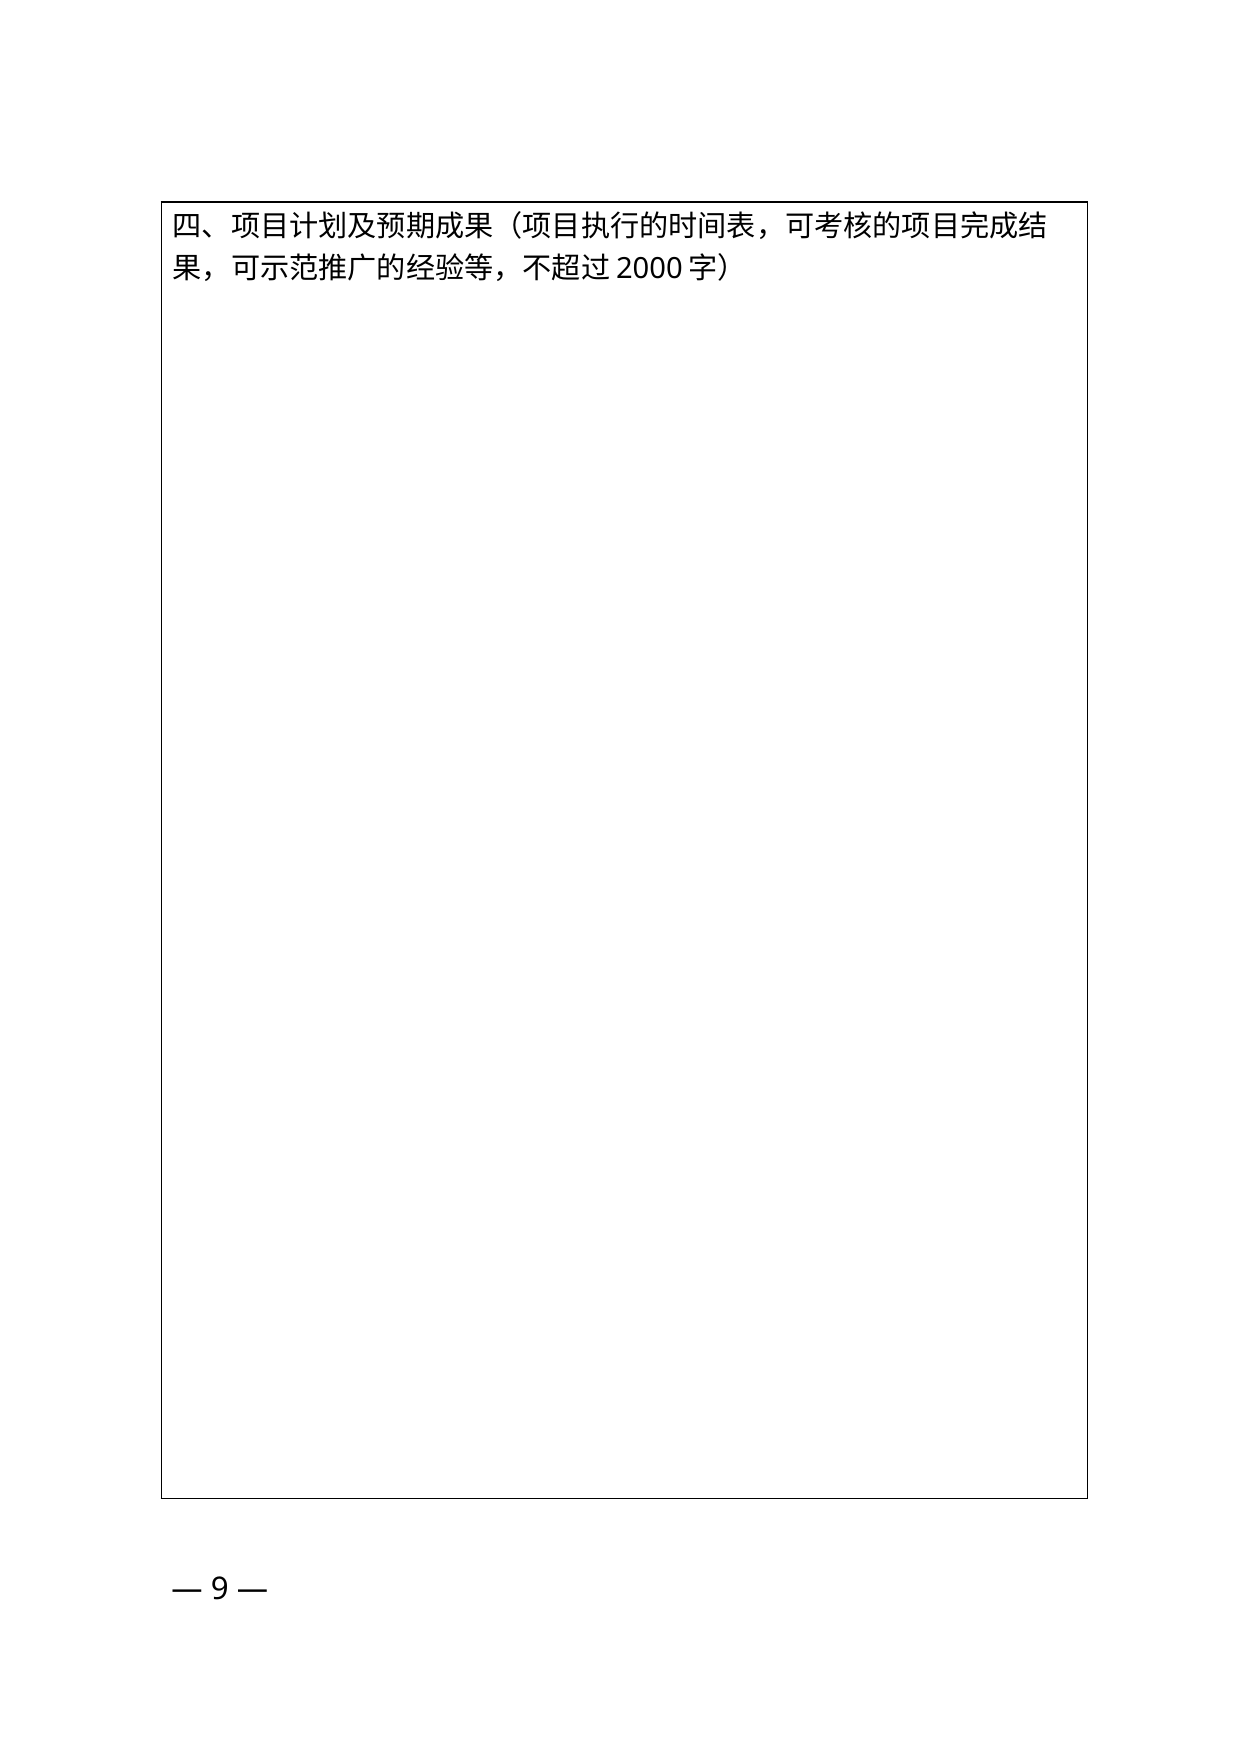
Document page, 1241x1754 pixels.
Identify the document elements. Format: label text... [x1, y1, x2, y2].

table_header 四、项目计划及预期成果（项目执行的时间表，可考核的项目完成结果，可示范推广的经验等，不超过2000字） [162, 203, 1087, 1498]
